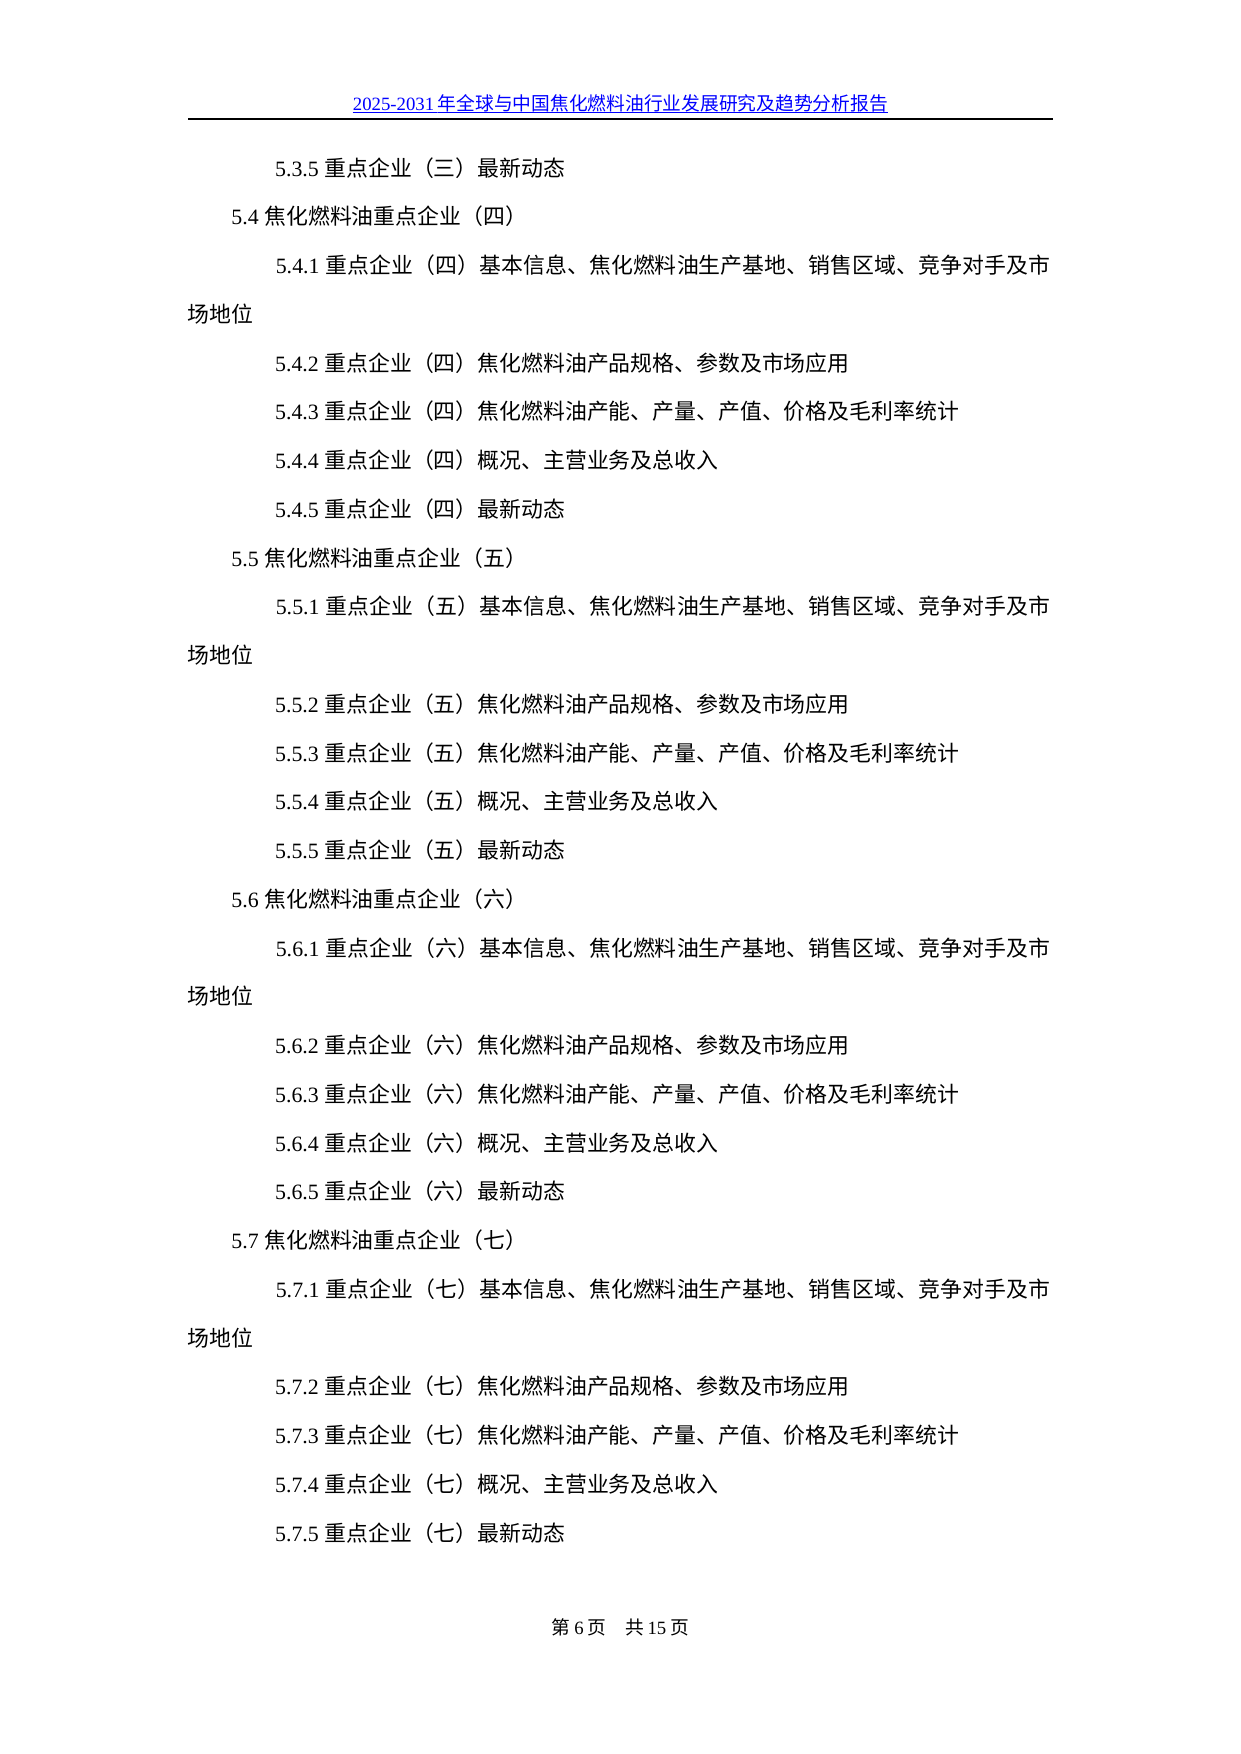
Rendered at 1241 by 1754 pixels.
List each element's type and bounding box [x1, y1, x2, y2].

text [187, 150, 1053, 1548]
